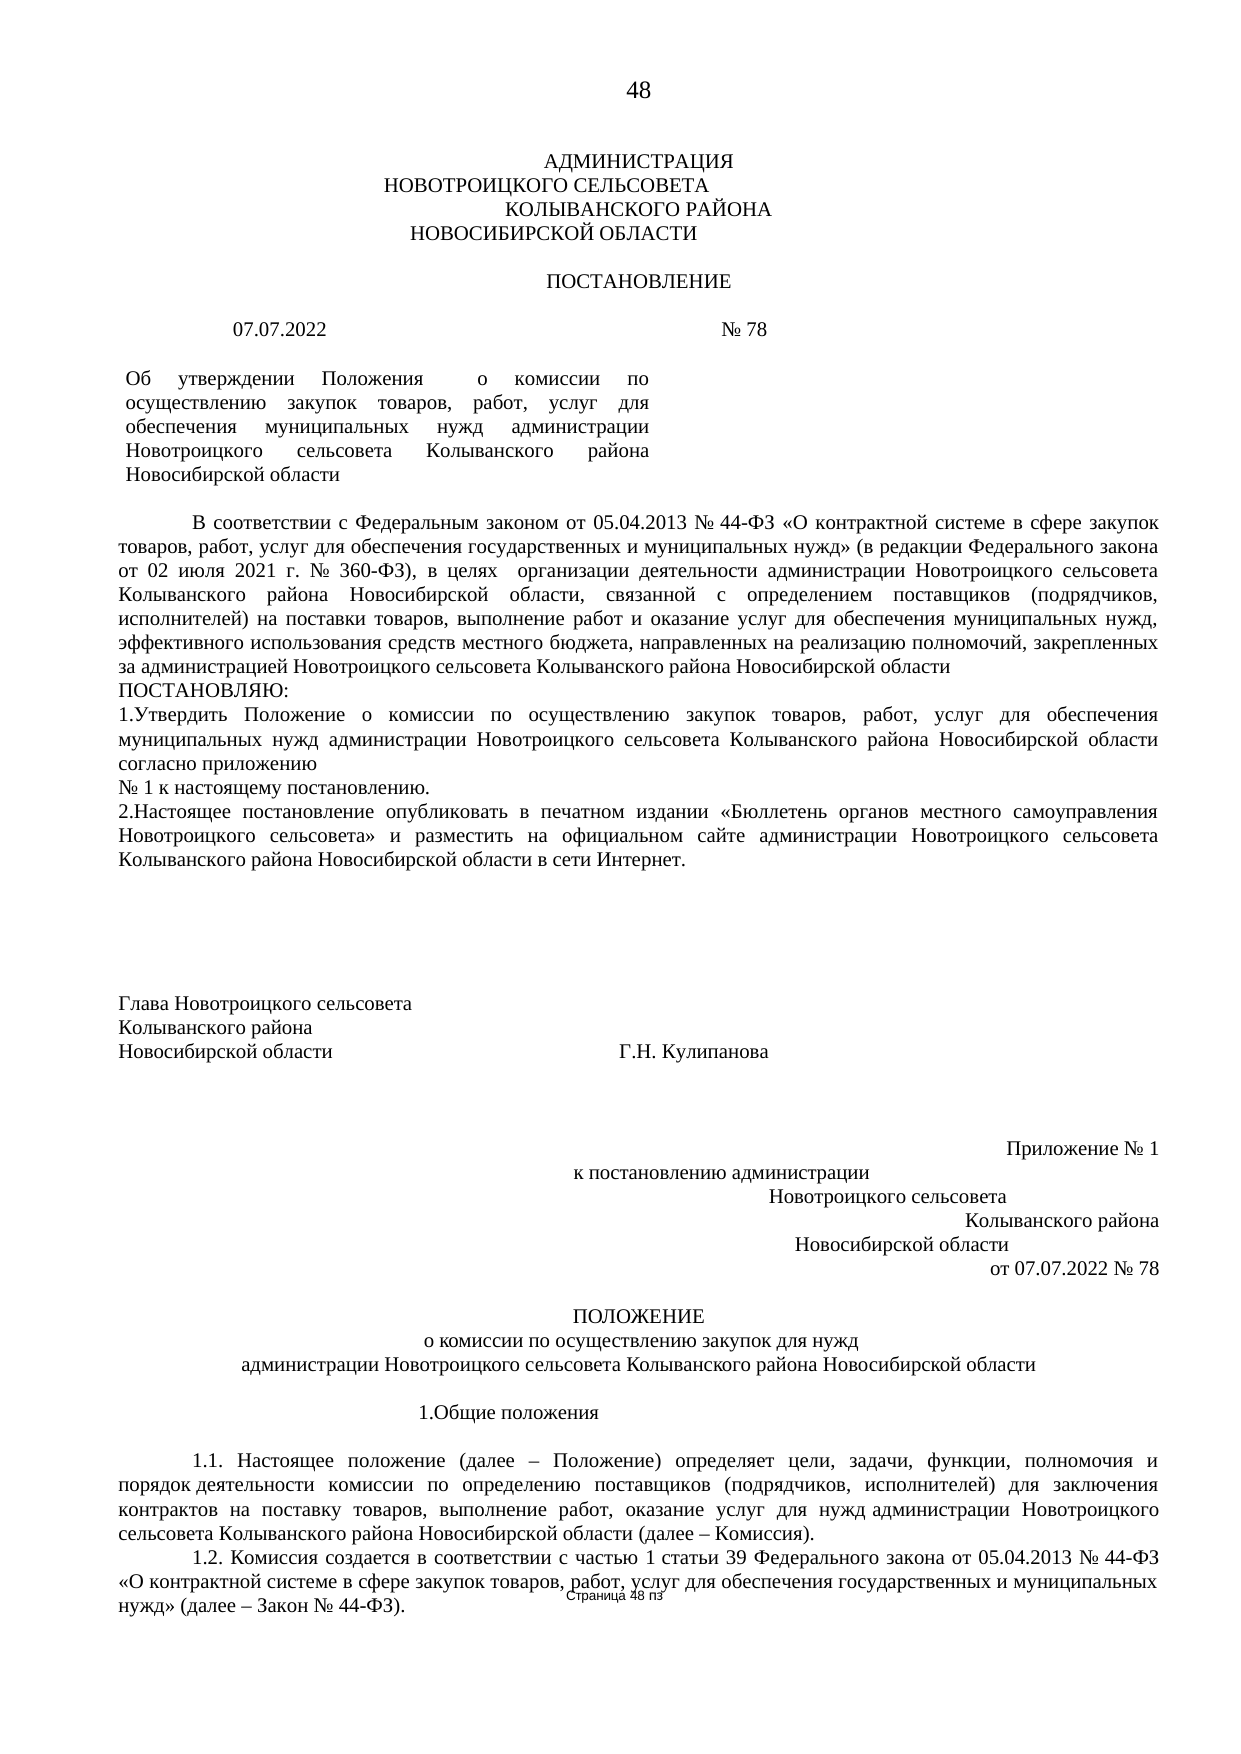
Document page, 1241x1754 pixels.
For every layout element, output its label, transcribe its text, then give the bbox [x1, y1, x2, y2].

text 1.1. Настоящее положение (далее – Положение) определяет цели, задачи, функции, полномочия и порядок деятельности комиссии по определению поставщиков (подрядчиков, исполнителей) для заключения контрактов на поставку товаров, выполнение работ, оказание услуг для нужд администрации Новотроицкого сельсовета Колыванского района Новосибирской области (далее – Комиссия). [118, 1448, 1159, 1544]
text 2.Настоящее постановление опубликовать в печатном издании «Бюллетень органов местного самоуправления Новотроицкого сельсовета» и разместить на официальном сайте администрации Новотроицкого сельсовета Колыванского района Новосибирской области в сети Интернет. [118, 799, 1159, 871]
text Приложение № 1 [753, 1136, 1159, 1159]
text ПОСТАНОВЛЕНИЕ [118, 269, 1159, 293]
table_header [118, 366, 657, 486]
text В соответствии с Федеральным законом от 05.04.2013 № 44-ФЗ «О контрактной системе в сфере закупок товаров, работ, услуг для обеспечения государственных и муниципальных нужд» (в редакции Федерального закона от 02 июля . № 360-ФЗ), в целях организации деятельности администрации Новотроицкого сельсовета Колыванского района Новосибирской области, связанной с определением поставщиков (подрядчиков, исполнителей) на поставки товаров, выполнение работ и оказание услуг для обеспечения муниципальных нужд, эффективного использования средств местного бюджета, направленных на реализацию полномочий, закрепленных за администрацией Новотроицкого сельсовета Колыванского района Новосибирской области [118, 510, 1159, 678]
text 07.07.2022 № 78 [118, 317, 1159, 341]
text от 07.07.2022 № 78 [753, 1256, 1159, 1280]
text Новосибирской области Г.Н. Кулипанова [118, 1039, 1159, 1063]
text Новотроицкого сельсовета [753, 1184, 1159, 1208]
text КОЛЫВАНСКОГО РАЙОНА [118, 197, 1159, 221]
text к постановлению администрации [118, 1159, 1159, 1184]
text Глава Новотроицкого сельсовета [118, 991, 1159, 1015]
text Новосибирской области [753, 1232, 1159, 1256]
text НОВОСИБИРСКОЙ ОБЛАСТИ [118, 221, 1159, 245]
text 1.2. Комиссия создается в соответствии с частью 1 статьи 39 Федерального закона от 05.04.2013 № 44-ФЗ «О контрактной системе в сфере закупок товаров, работ, услуг для обеспечения государственных и муниципальных нужд» (далее – Закон № 44-ФЗ). [118, 1544, 1159, 1617]
text Колыванского района [753, 1208, 1159, 1232]
text ПОЛОЖЕНИЕ [118, 1304, 1159, 1328]
text АДМИНИСТРАЦИЯ [118, 149, 1159, 173]
text ПОСТАНОВЛЯЮ: [118, 678, 1159, 702]
text о комиссии по осуществлению закупок для нужд [118, 1328, 1159, 1352]
text № 1 к настоящему постановлению. [118, 774, 1159, 799]
text администрации Новотроицкого сельсовета Колыванского района Новосибирской области [118, 1352, 1159, 1376]
text 1.Утвердить Положение о комиссии по осуществлению закупок товаров, работ, услуг для обеспечения муниципальных нужд администрации Новотроицкого сельсовета Колыванского района Новосибирской области согласно приложению [118, 702, 1159, 774]
text Колыванского района [118, 1015, 1159, 1039]
text 1.Общие положения [199, 1400, 1159, 1424]
text НОВОТРОИЦКОГО СЕЛЬСОВЕТА [118, 173, 1159, 197]
